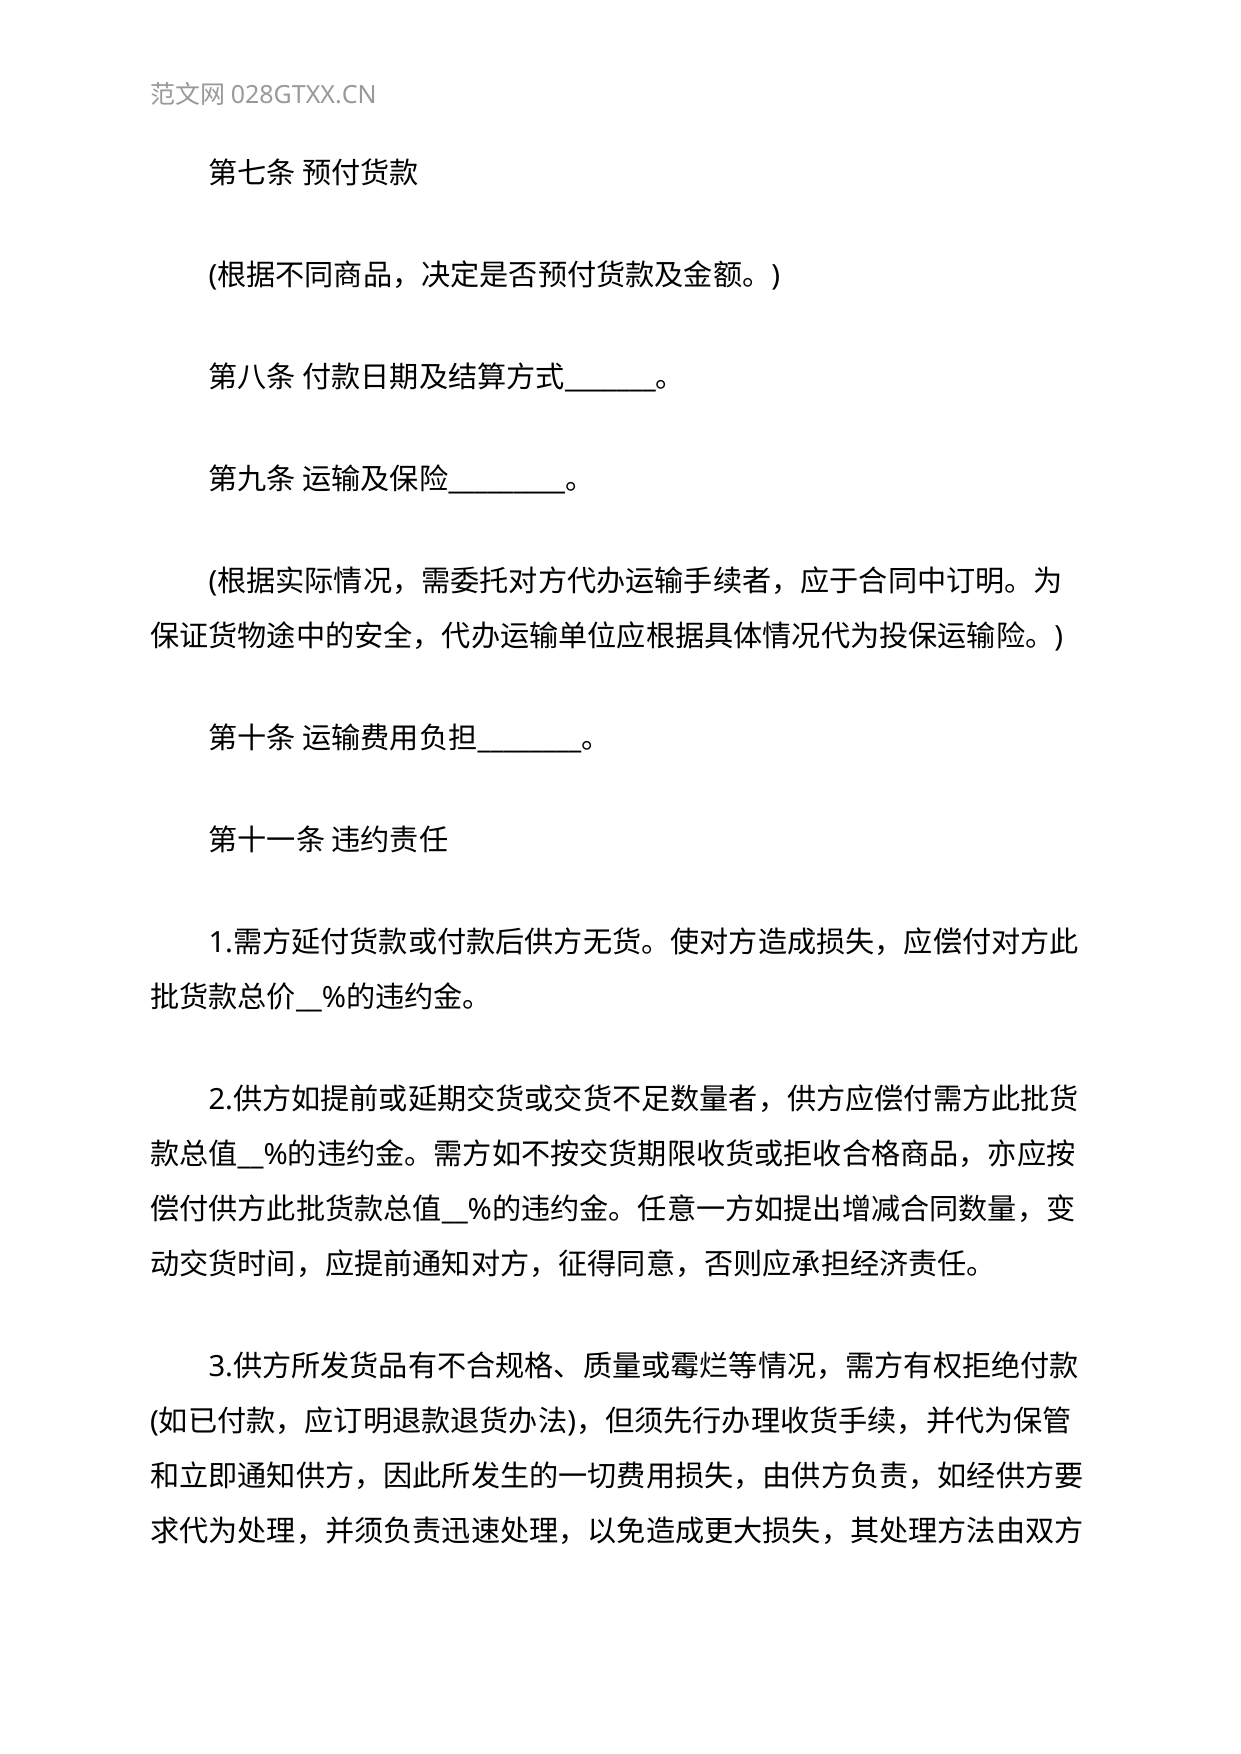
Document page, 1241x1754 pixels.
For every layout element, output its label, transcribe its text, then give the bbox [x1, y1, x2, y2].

text (根据实际情况，需委托对方代办运输手续者，应于合同中订明。为保证货物途中的安全，代办运输单位应根据具体情况代为投保运输险。) [150, 558, 1090, 655]
text 第十一条 违约责任 [150, 817, 1090, 859]
text 第七条 预付货款 [150, 150, 1090, 192]
text (根据不同商品，决定是否预付货款及金额。) [150, 252, 1090, 294]
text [150, 1342, 1090, 1549]
text 第八条 付款日期及结算方式_______。 [150, 354, 1090, 396]
text 2.供方如提前或延期交货或交货不足数量者，供方应偿付需方此批货款总值__%的违约金。需方如不按交货期限收货或拒收合格商品，亦应按偿付供方此批货款总值__%的违约金。任意一方如提出增减合同数量，变动交货时间，应提前通知对方，征得同意，否则应承担经济责任。 [150, 1075, 1090, 1283]
text 第十条 运输费用负担________。 [150, 715, 1090, 757]
text 第九条 运输及保险_________。 [150, 456, 1090, 498]
text 1.需方延付货款或付款后供方无货。使对方造成损失，应偿付对方此批货款总价__%的违约金。 [150, 918, 1090, 1016]
